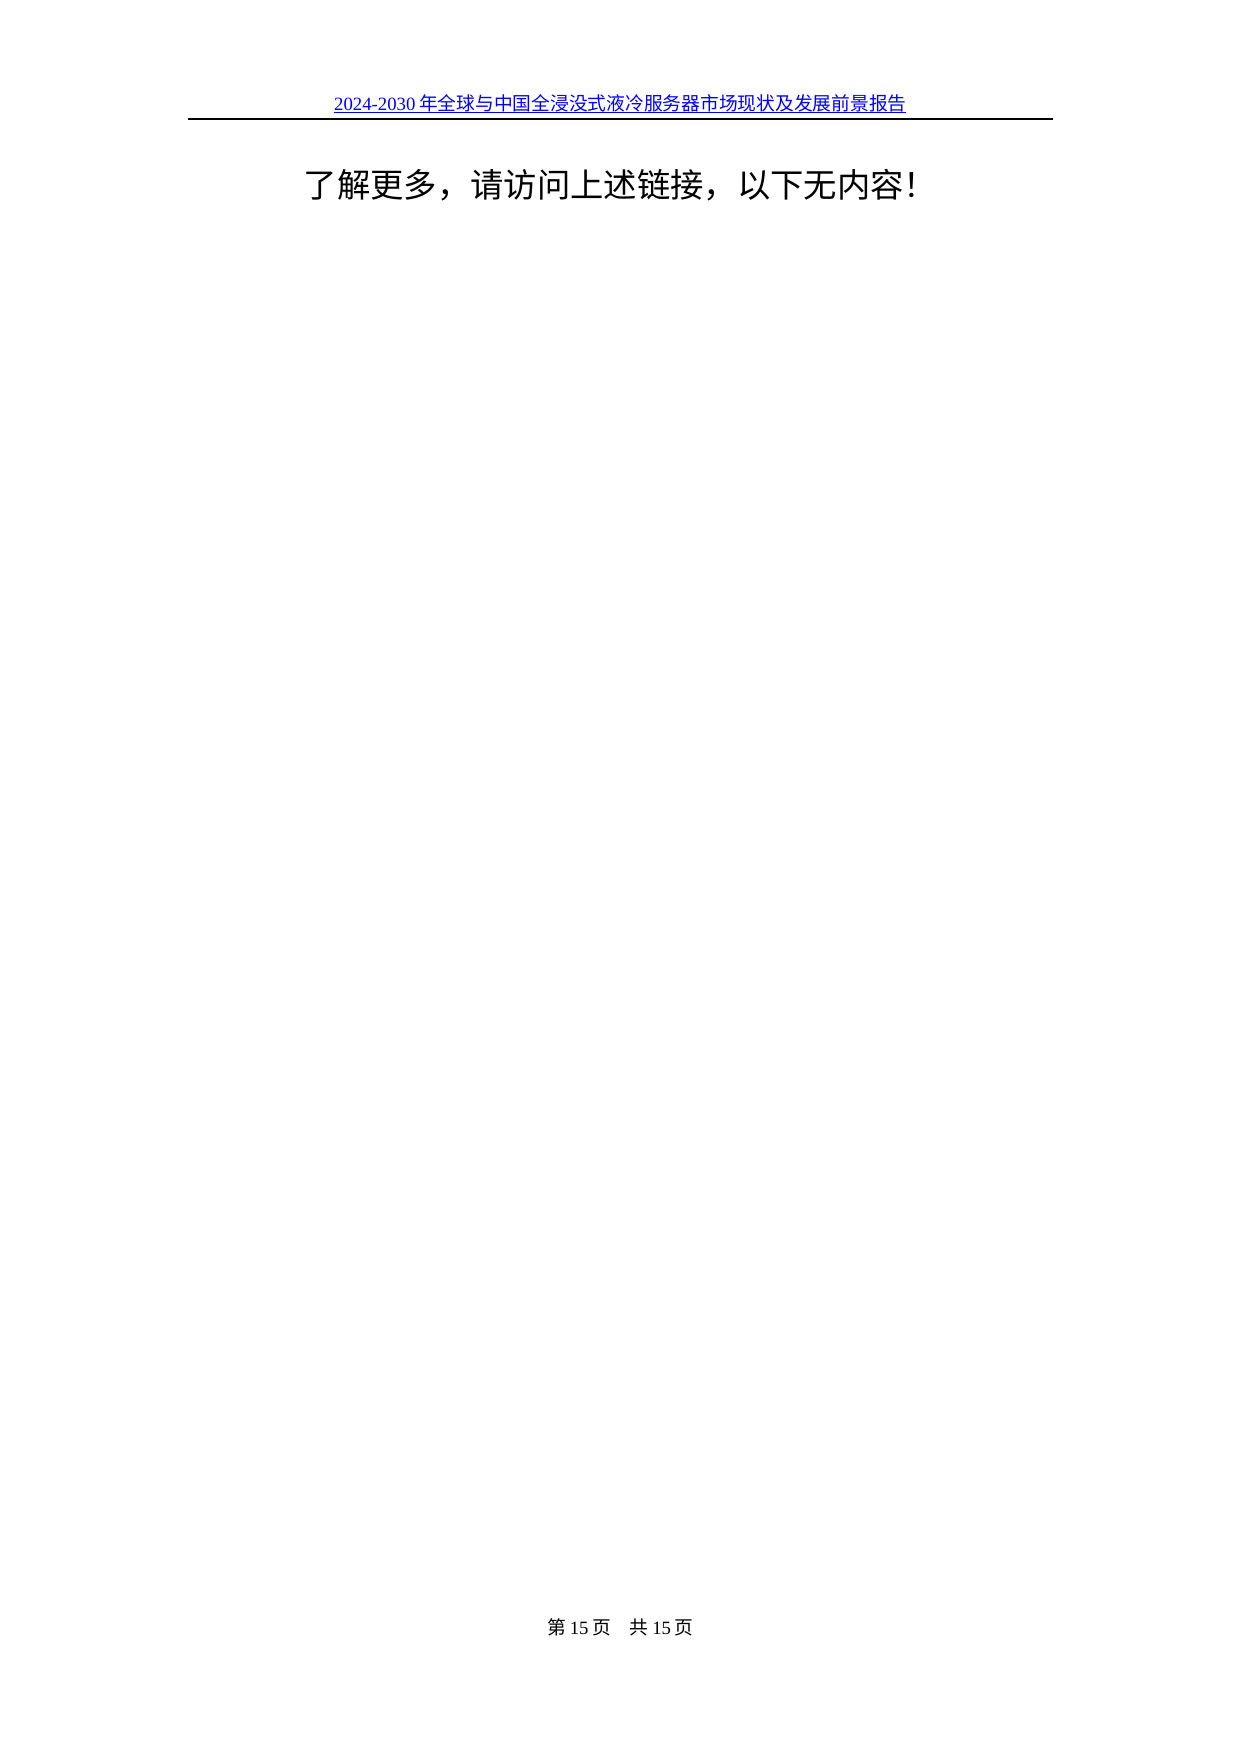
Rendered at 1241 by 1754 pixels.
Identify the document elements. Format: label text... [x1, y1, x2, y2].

title 了解更多，请访问上述链接，以下无内容！ [187, 150, 1053, 215]
